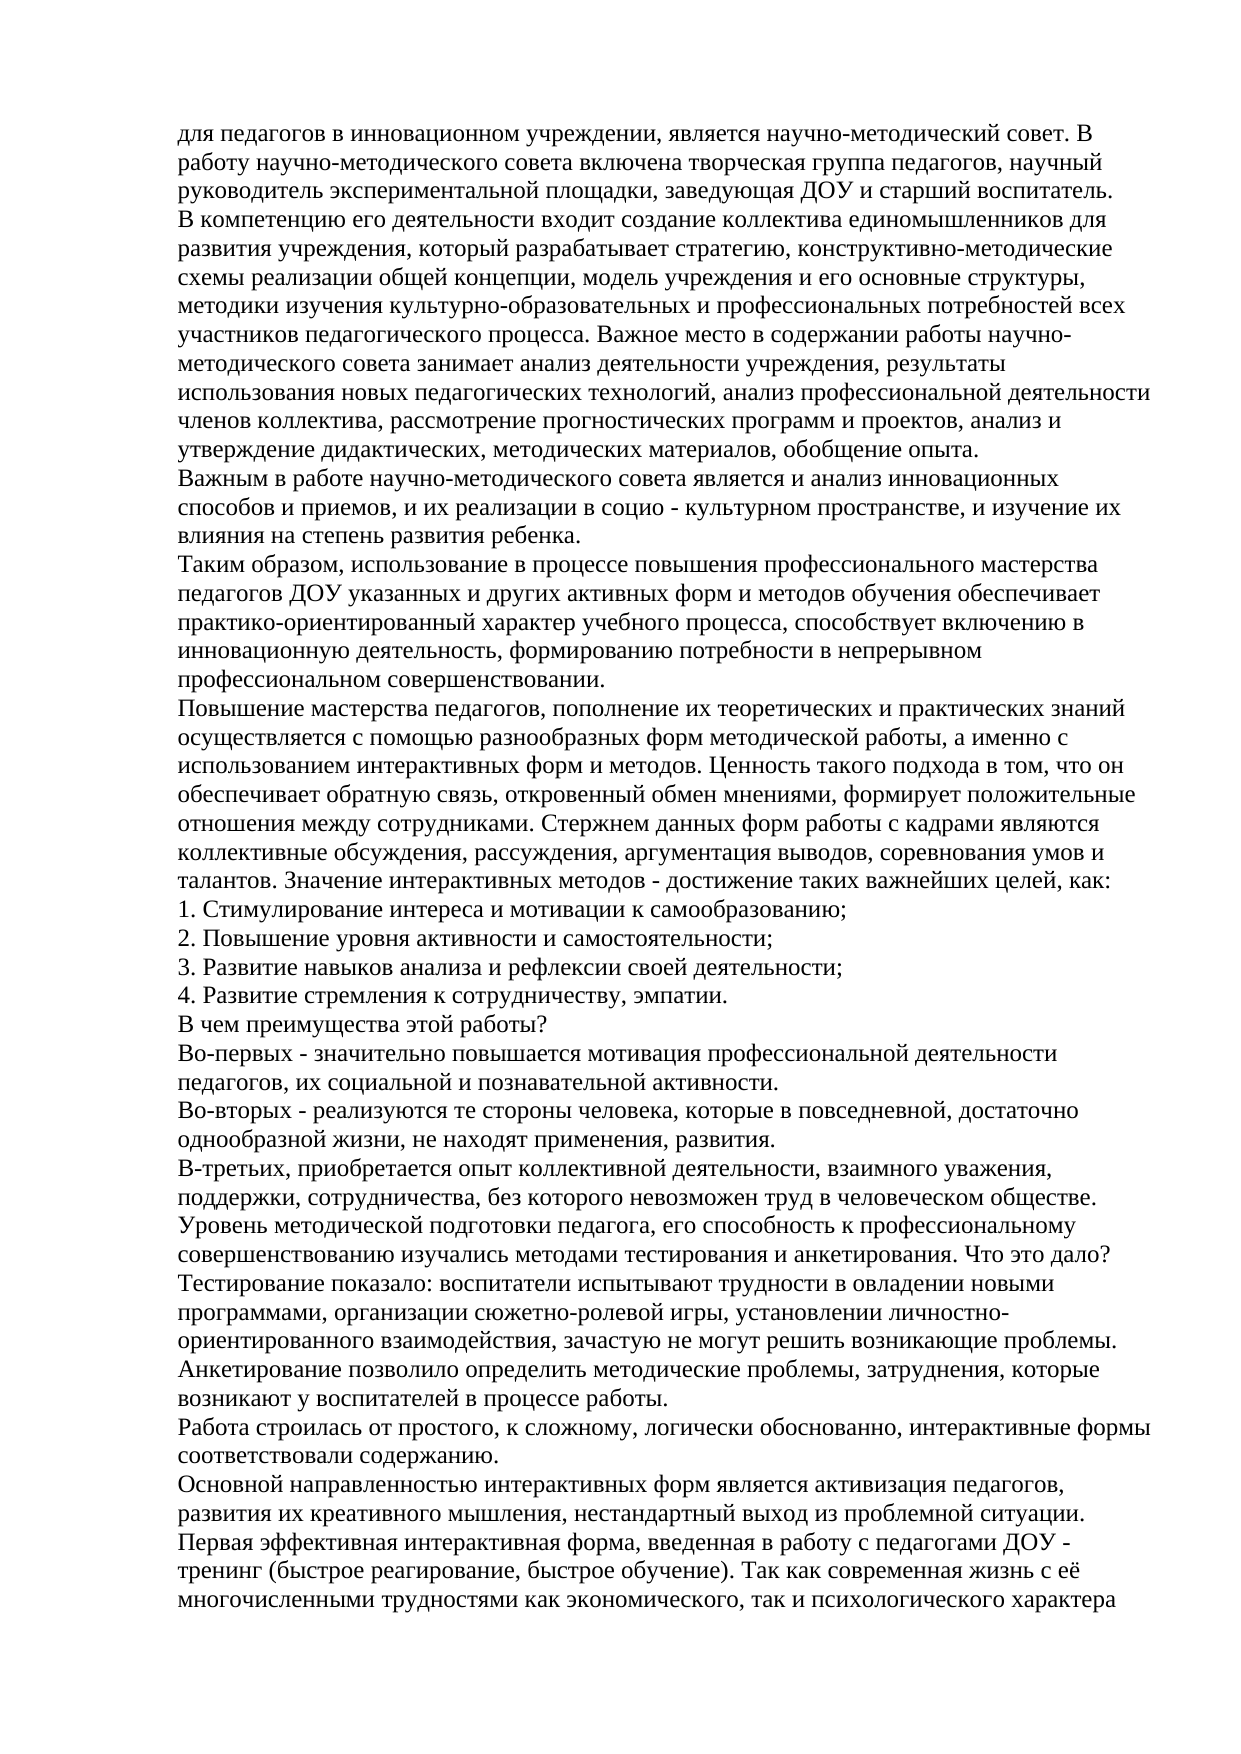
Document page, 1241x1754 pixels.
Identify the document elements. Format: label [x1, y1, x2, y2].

text [177, 118, 1152, 1613]
